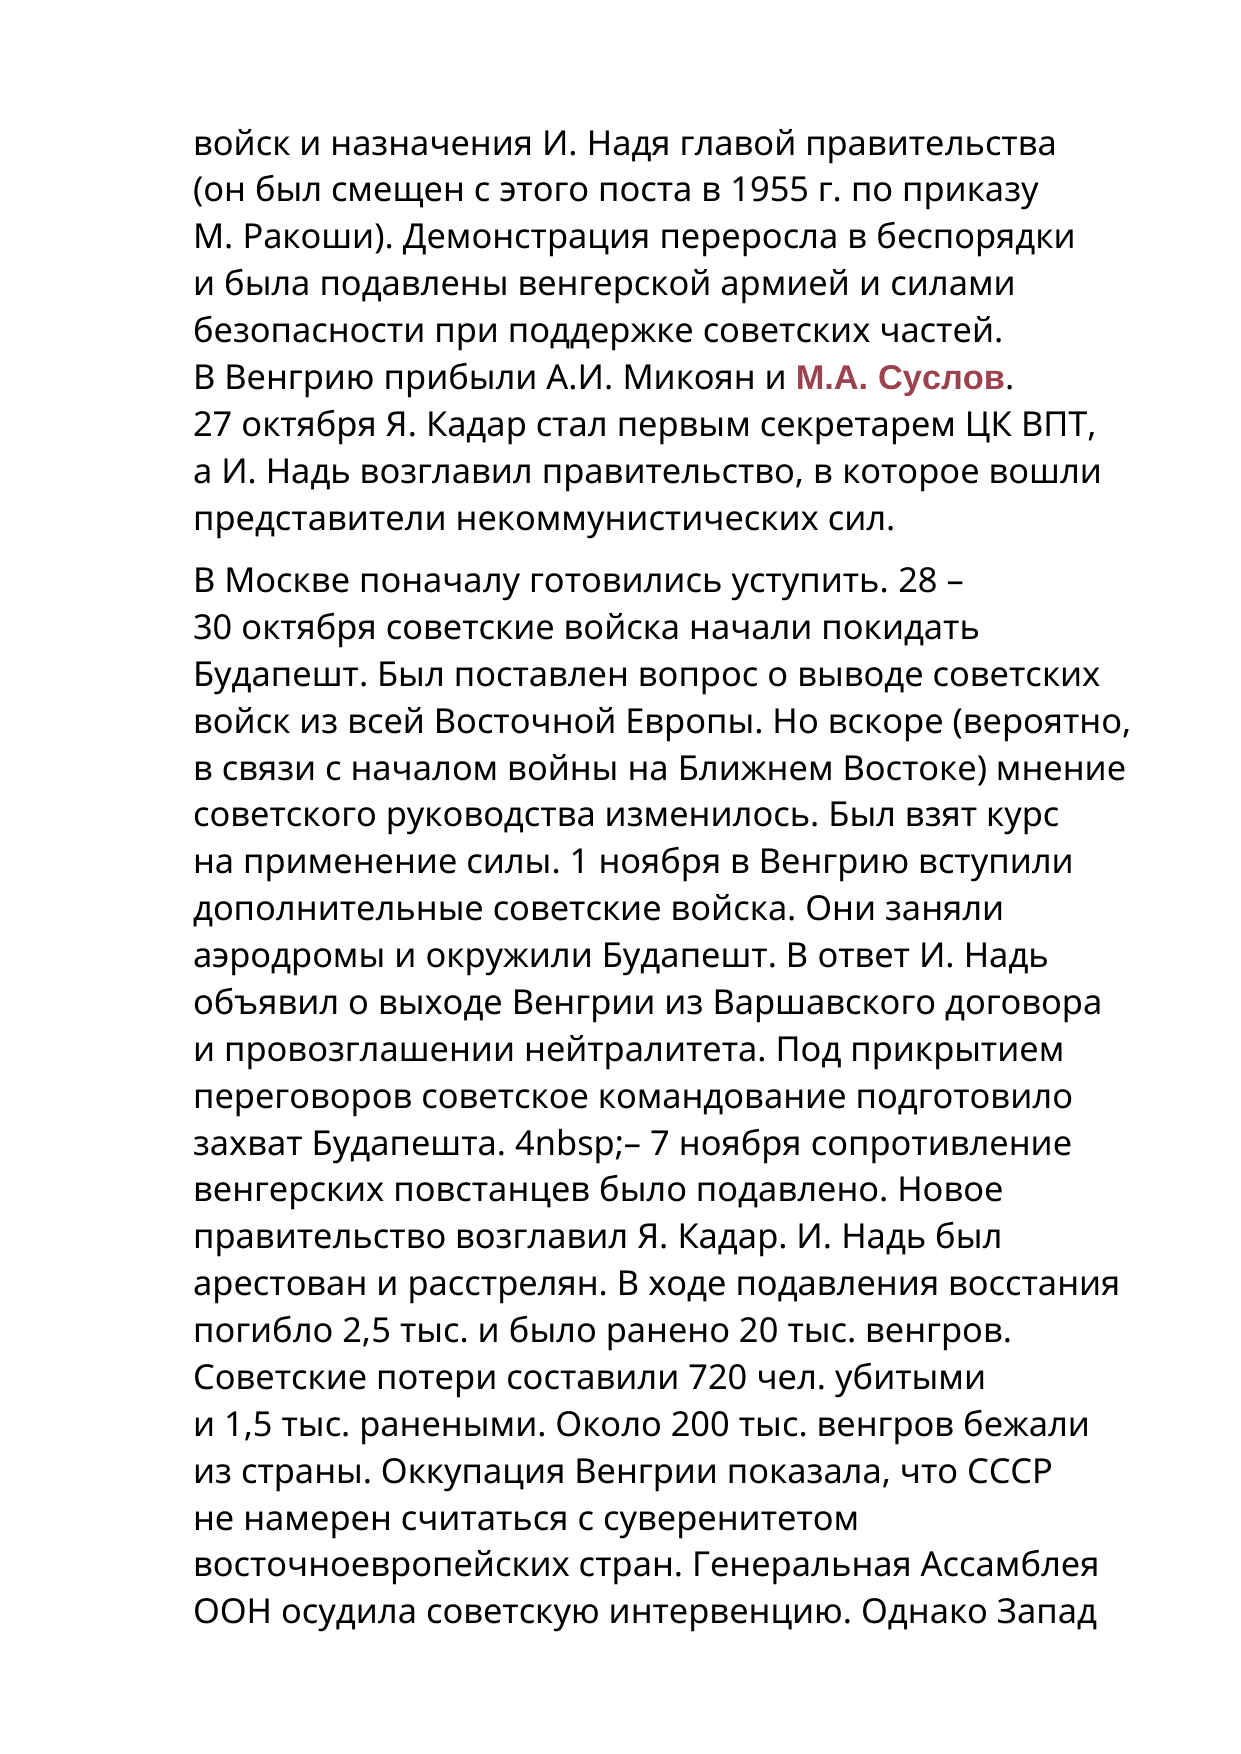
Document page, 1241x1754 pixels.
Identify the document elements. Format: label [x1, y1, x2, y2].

text [193, 118, 1136, 540]
text [193, 556, 1136, 1634]
